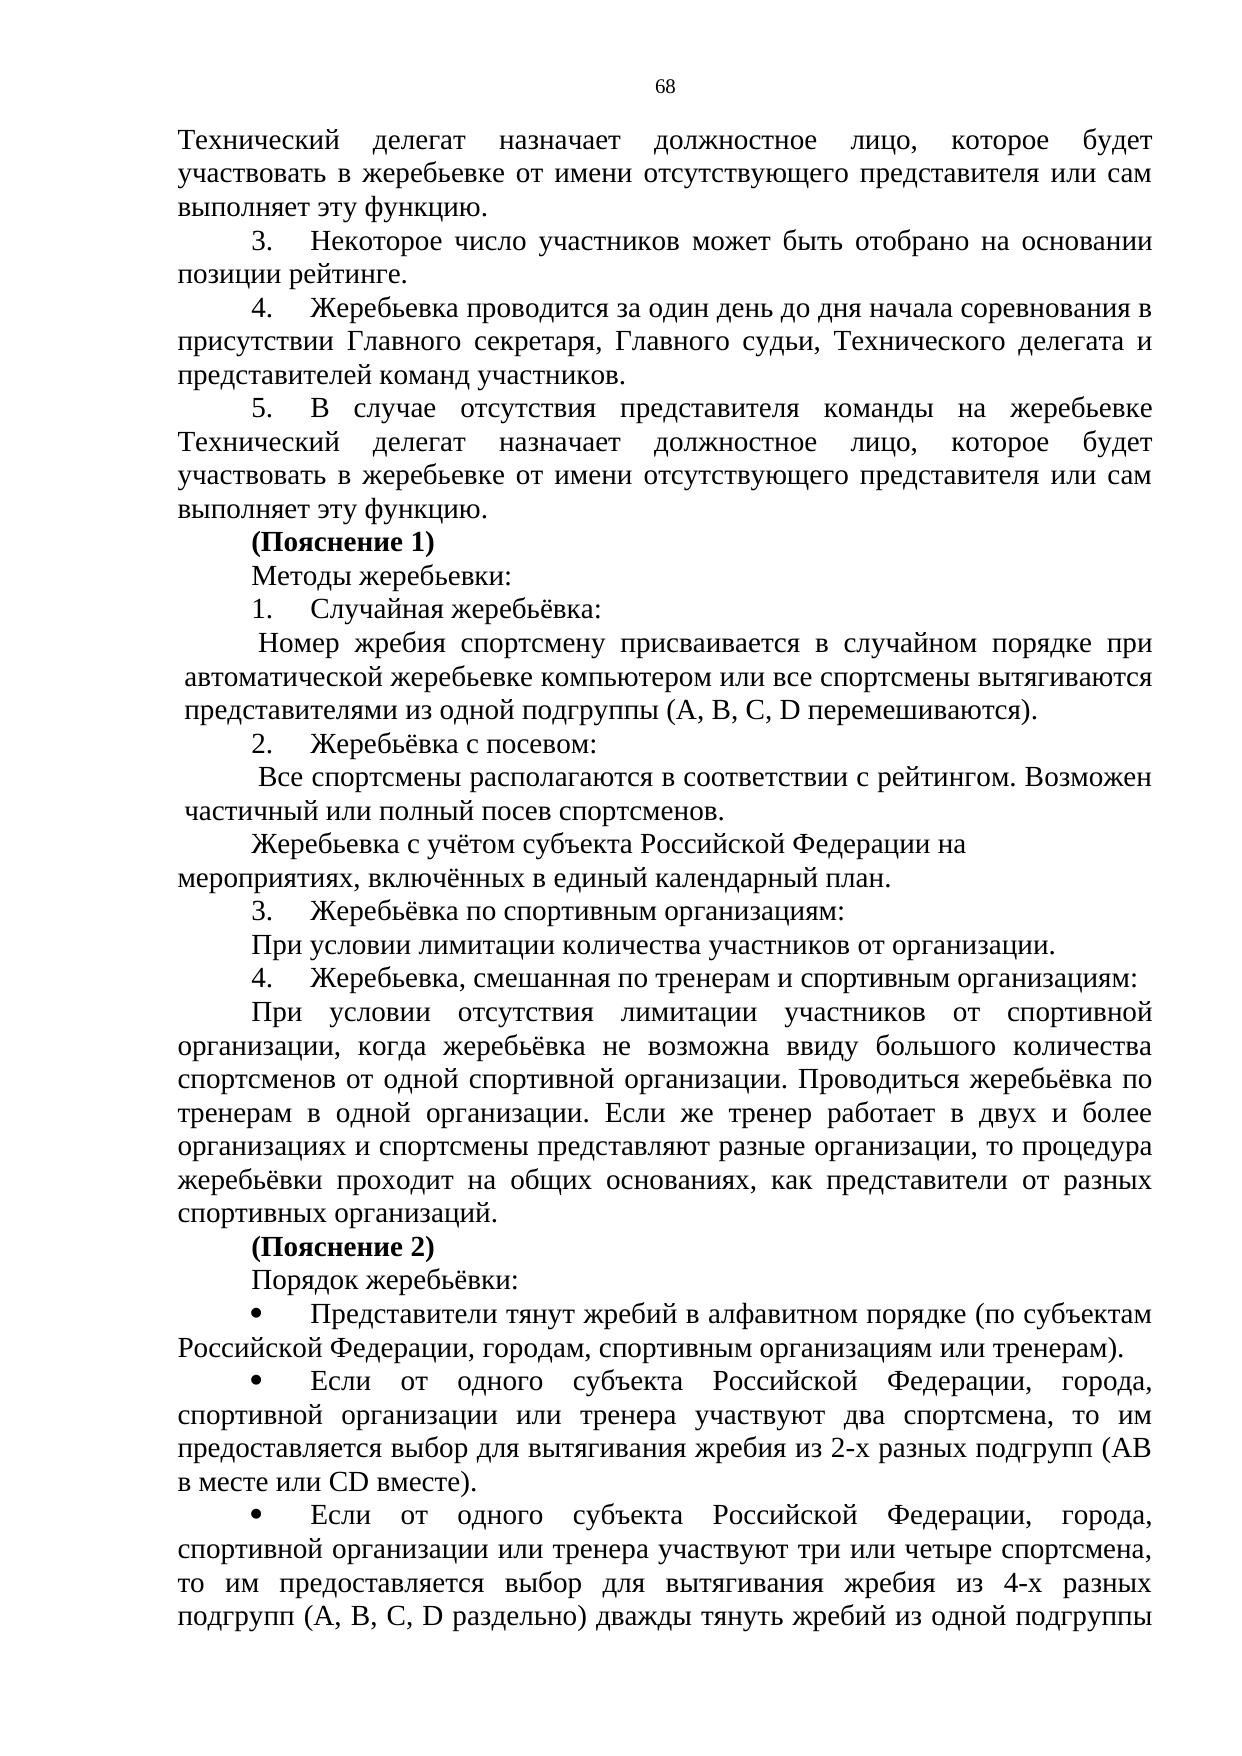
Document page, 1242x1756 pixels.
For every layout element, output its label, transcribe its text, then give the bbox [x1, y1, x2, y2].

list Жеребьевка проводится за один день до дня начала соревнования в присутствии Главного секретаря, Главного судьи, Технического делегата и представителей команд участников. [177, 290, 1153, 390]
text Номер жребия спортсмену присваивается в случайном порядке при автоматической жеребьевке компьютером или все спортсмены вытягиваются представителями из одной подгруппы (А, B, С, D перемешиваются). [184, 625, 1153, 726]
list Случайная жеребьёвка: [177, 592, 1153, 625]
list Жеребьевка, смешанная по тренерам и спортивным организациям: [177, 961, 1153, 994]
text Все спортсмены располагаются в соответствии с рейтингом. Возможен частичный или полный посев спортсменов. [184, 759, 1153, 826]
list Некоторое число участников может быть отобрано на основании позиции рейтинге. [177, 223, 1153, 290]
list Если от одного субъекта Российской Федерации, города, спортивной организации или тренера участвуют два спортсмена, то им предоставляется выбор для вытягивания жребия из 2-х разных подгрупп (AB в месте или CD вместе). [177, 1363, 1153, 1497]
list Жеребьёвка с посевом: [177, 726, 1153, 759]
text При условии лимитации количества участников от организации. [177, 927, 1153, 961]
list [177, 122, 1153, 223]
list Жеребьёвка по спортивным организациям: [177, 893, 1153, 927]
text (Пояснение 1) [177, 524, 1153, 558]
text При условии отсутствия лимитации участников от спортивной организации, когда жеребьёвка не возможна ввиду большого количества спортсменов от одной спортивной организации. Проводиться жеребьёвка по тренерам в одной организации. Если же тренер работает в двух и более организациях и спортсмены представляют разные организации, то процедура жеребьёвки проходит на общих основаниях, как представители от разных спортивных организаций. [177, 994, 1153, 1229]
text Жеребьевка с учётом субъекта Российской Федерации на мероприятиях, включённых в единый календарный план. [177, 826, 1153, 893]
list В случае отсутствия представителя команды на жеребьевке Технический делегат назначает должностное лицо, которое будет участвовать в жеребьевке от имени отсутствующего представителя или сам выполняет эту функцию. [177, 390, 1153, 524]
list Представители тянут жребий в алфавитном порядке (по субъектам Российской Федерации, городам, спортивным организациям или тренерам). [177, 1296, 1153, 1363]
text Порядок жеребьёвки: [177, 1262, 1153, 1296]
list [177, 1497, 1153, 1632]
text Методы жеребьевки: [177, 558, 1153, 592]
text (Пояснение 2) [177, 1229, 1153, 1262]
